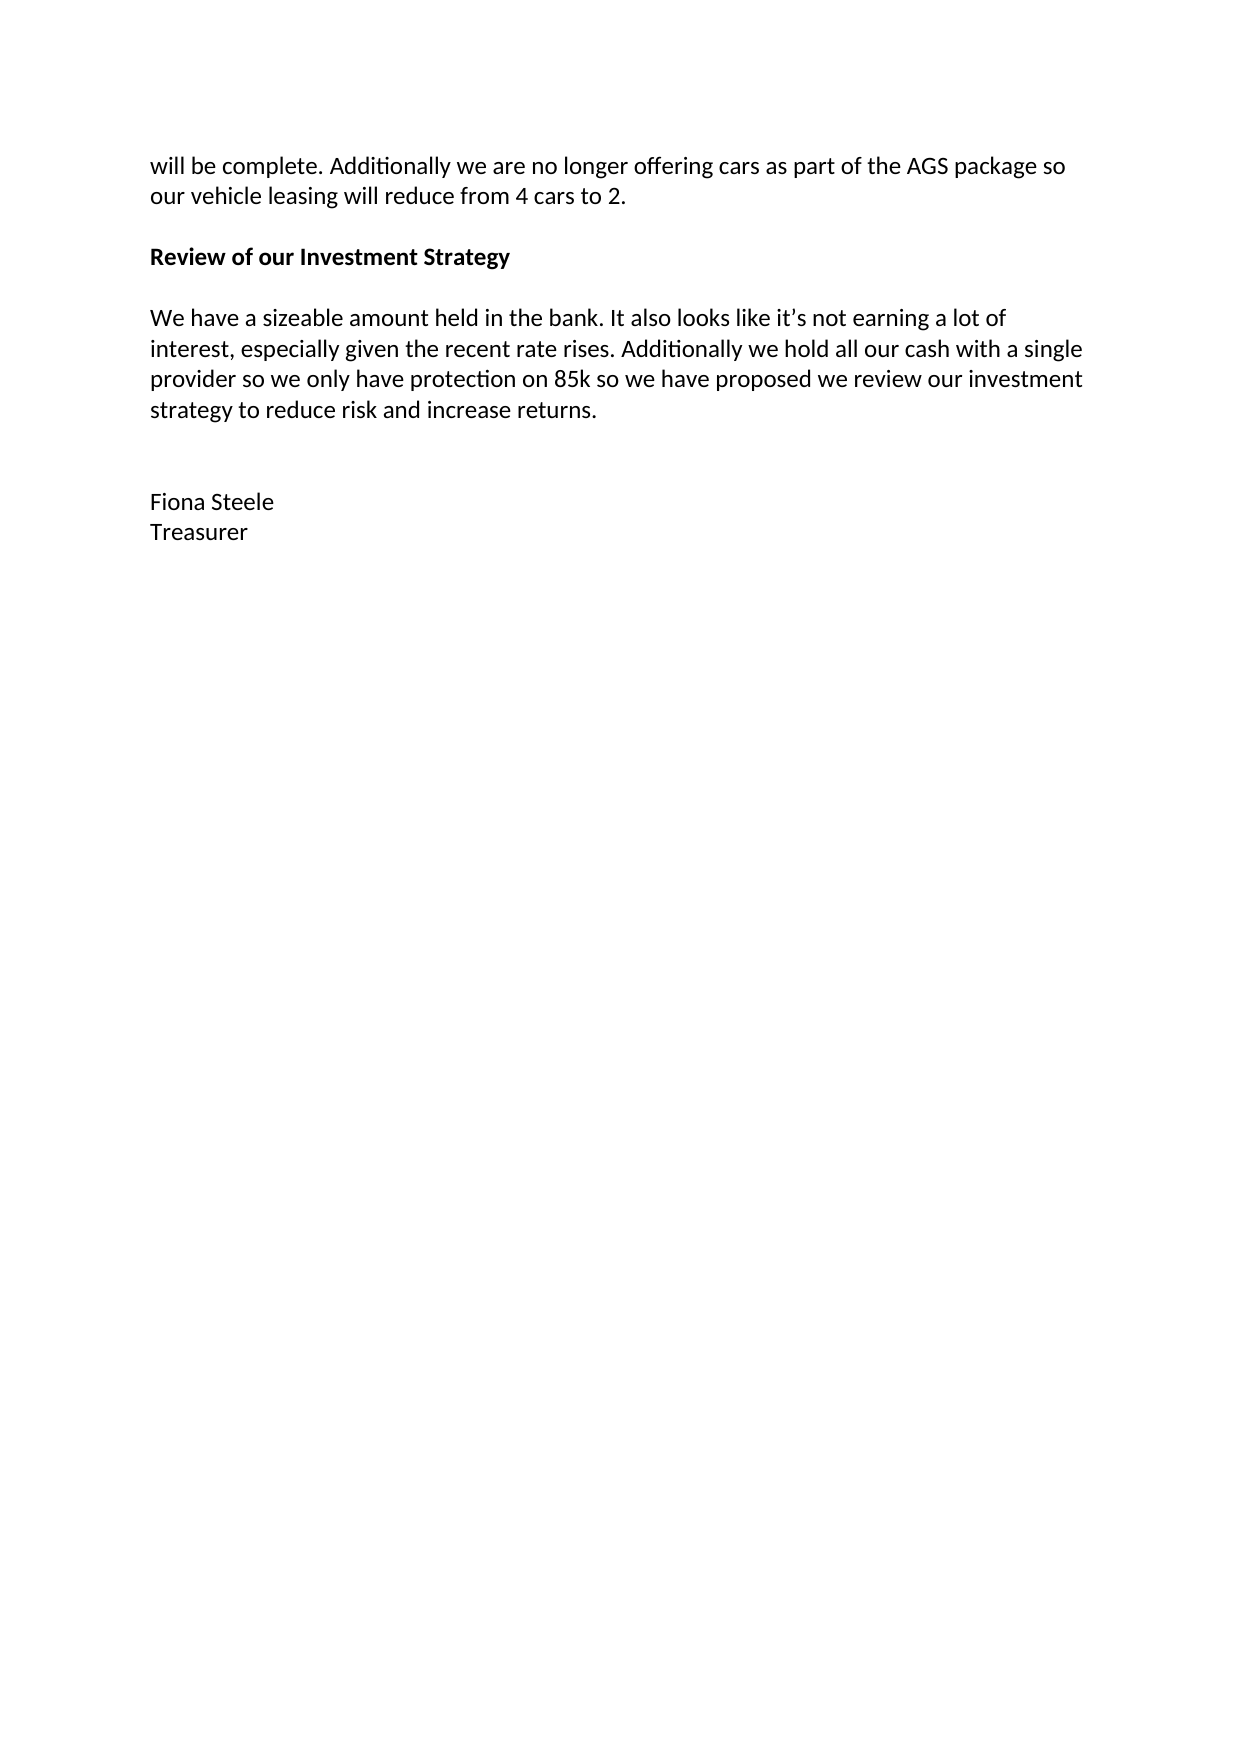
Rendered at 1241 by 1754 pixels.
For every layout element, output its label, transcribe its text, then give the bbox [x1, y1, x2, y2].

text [150, 150, 1090, 211]
text We have a sizeable amount held in the bank. It also looks like it’s not earning a lot of interest, especially given the recent rate rises. Additionally we hold all our cash with a single provider so we only have protection on 85k so we have proposed we review our investment strategy to reduce risk and increase returns. [150, 303, 1090, 425]
text Treasurer [150, 516, 1090, 547]
text Review of our Investment Strategy [150, 242, 1090, 272]
text Fiona Steele [150, 486, 1090, 516]
